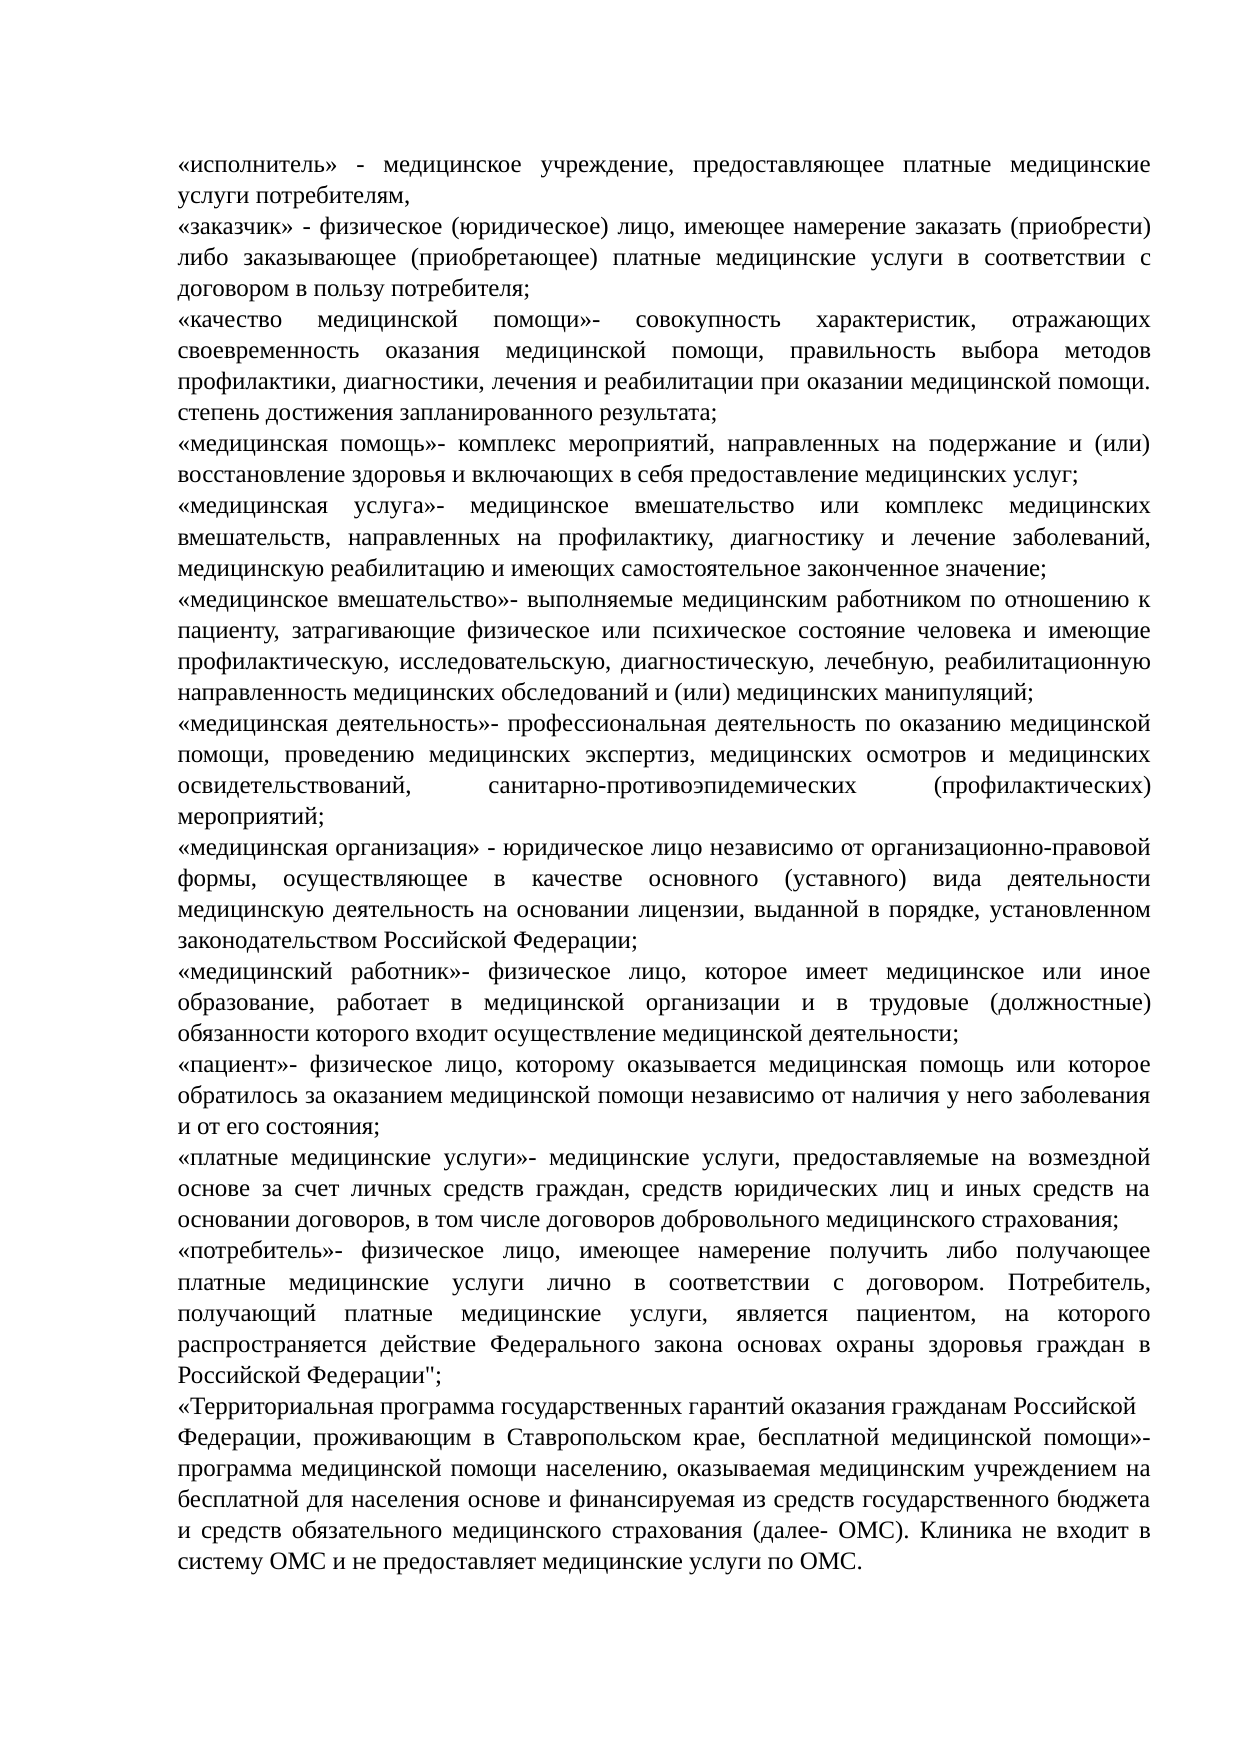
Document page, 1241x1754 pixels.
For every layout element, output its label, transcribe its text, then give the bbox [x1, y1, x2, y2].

text «медицинская организация» - юридическое лицо независимо от организационно-правовой формы, осуществляющее в качестве основного (уставного) вида деятельности медицинскую деятельность на основании лицензии, выданной в порядке, установленном законодательством Российской Федерации; [177, 832, 1152, 954]
text «исполнитель» - медицинское учреждение, предоставляющее платные медицинские услуги потребителям, [177, 149, 1152, 209]
text «заказчик» - физическое (юридическое) лицо, имеющее намерение заказать (приобрести) либо заказывающее (приобретающее) платные медицинские услуги в соответствии с договором в пользу потребителя; [177, 211, 1152, 302]
text «пациент»- физическое лицо, которому оказывается медицинская помощь или которое обратилось за оказанием медицинской помощи независимо от наличия у него заболевания и от его состояния; [177, 1049, 1152, 1140]
text «медицинская услуга»- медицинское вмешательство или комплекс медицинских вмешательств, направленных на профилактику, диагностику и лечение заболеваний, медицинскую реабилитацию и имеющих самостоятельное законченное значение; [177, 491, 1152, 581]
text «Территориальная программа государственных гарантий оказания гражданам Российской [177, 1391, 1152, 1419]
text «медицинское вмешательство»- выполняемые медицинским работником по отношению к пациенту, затрагивающие физическое или психическое состояние человека и имеющие профилактическую, исследовательскую, диагностическую, лечебную, реабилитационную направленность медицинских обследований и (или) медицинских манипуляций; [177, 584, 1152, 706]
text «медицинская помощь»- комплекс мероприятий, направленных на подержание и (или) восстановление здоровья и включающих в себя предоставление медицинских услуг; [177, 428, 1152, 488]
text Федерации, проживающим в Ставропольском крае, бесплатной медицинской помощи»-программа медицинской помощи населению, оказываемая медицинским учреждением на бесплатной для населения основе и финансируемая из средств государственного бюджета и средств обязательного медицинского страхования (далее- ОМС). Клиника не входит в систему ОМС и не предоставляет медицинские услуги по ОМС. [177, 1422, 1152, 1575]
text «потребитель»- физическое лицо, имеющее намерение получить либо получающее платные медицинские услуги лично в соответствии с договором. Потребитель, получающий платные медицинские услуги, является пациентом, на которого распространяется действие Федерального закона основах охраны здоровья граждан в Российской Федерации"; [177, 1236, 1152, 1388]
text «медицинская деятельность»- профессиональная деятельность по оказанию медицинской помощи, проведению медицинских экспертиз, медицинских осмотров и медицинских освидетельствований, санитарно-противоэпидемических (профилактических) мероприятий; [177, 708, 1152, 830]
text «качество медицинской помощи»- совокупность характеристик, отражающих своевременность оказания медицинской помощи, правильность выбора методов профилактики, диагностики, лечения и реабилитации при оказании медицинской помощи. степень достижения запланированного результата; [177, 304, 1152, 426]
text «медицинский работник»- физическое лицо, которое имеет медицинское или иное образование, работает в медицинской организации и в трудовые (должностные) обязанности которого входит осуществление медицинской деятельности; [177, 956, 1152, 1047]
text «платные медицинские услуги»- медицинские услуги, предоставляемые на возмездной основе за счет личных средств граждан, средств юридических лиц и иных средств на основании договоров, в том числе договоров добровольного медицинского страхования; [177, 1142, 1152, 1233]
